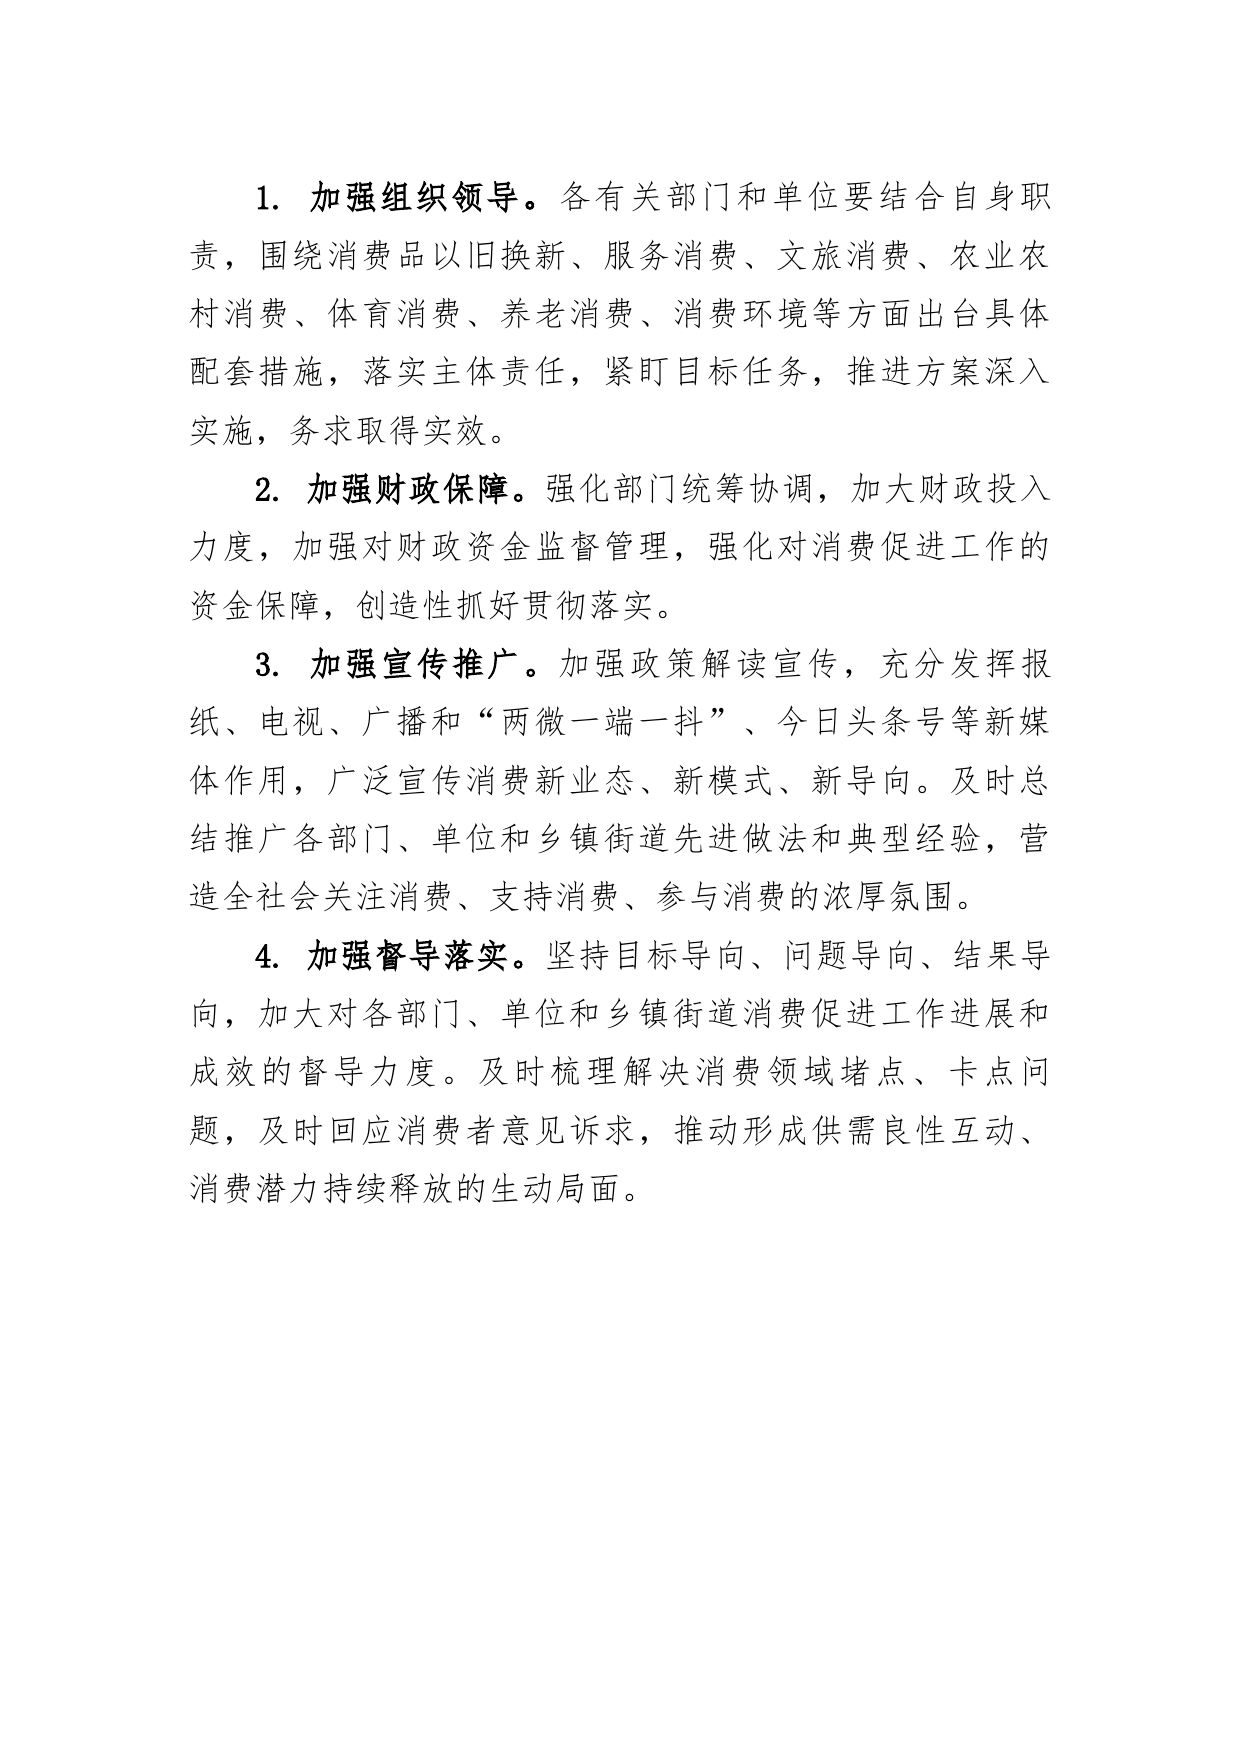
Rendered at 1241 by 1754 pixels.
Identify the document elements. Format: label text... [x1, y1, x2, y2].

text 3. 加强宣传推广。加强政策解读宣传，充分发挥报纸、电视、广播和“两微一端一抖”、今日头条号等新媒体作用，广泛宣传消费新业态、新模式、新导向。及时总结推广各部门、单位和乡镇街道先进做法和典型经验，营造全社会关注消费、支持消费、参与消费的浓厚氛围。 [187, 629, 1053, 920]
text 4. 加强督导落实。坚持目标导向、问题导向、结果导向，加大对各部门、单位和乡镇街道消费促进工作进展和成效的督导力度。及时梳理解决消费领域堵点、卡点问题，及时回应消费者意见诉求，推动形成供需良性互动、消费潜力持续释放的生动局面。 [187, 920, 1053, 1212]
text 1. 加强组织领导。各有关部门和单位要结合自身职责，围绕消费品以旧换新、服务消费、文旅消费、农业农村消费、体育消费、养老消费、消费环境等方面出台具体配套措施，落实主体责任，紧盯目标任务，推进方案深入实施，务求取得实效。 [187, 162, 1053, 454]
text 2. 加强财政保障。强化部门统筹协调，加大财政投入力度，加强对财政资金监督管理，强化对消费促进工作的资金保障，创造性抓好贯彻落实。 [187, 454, 1053, 629]
